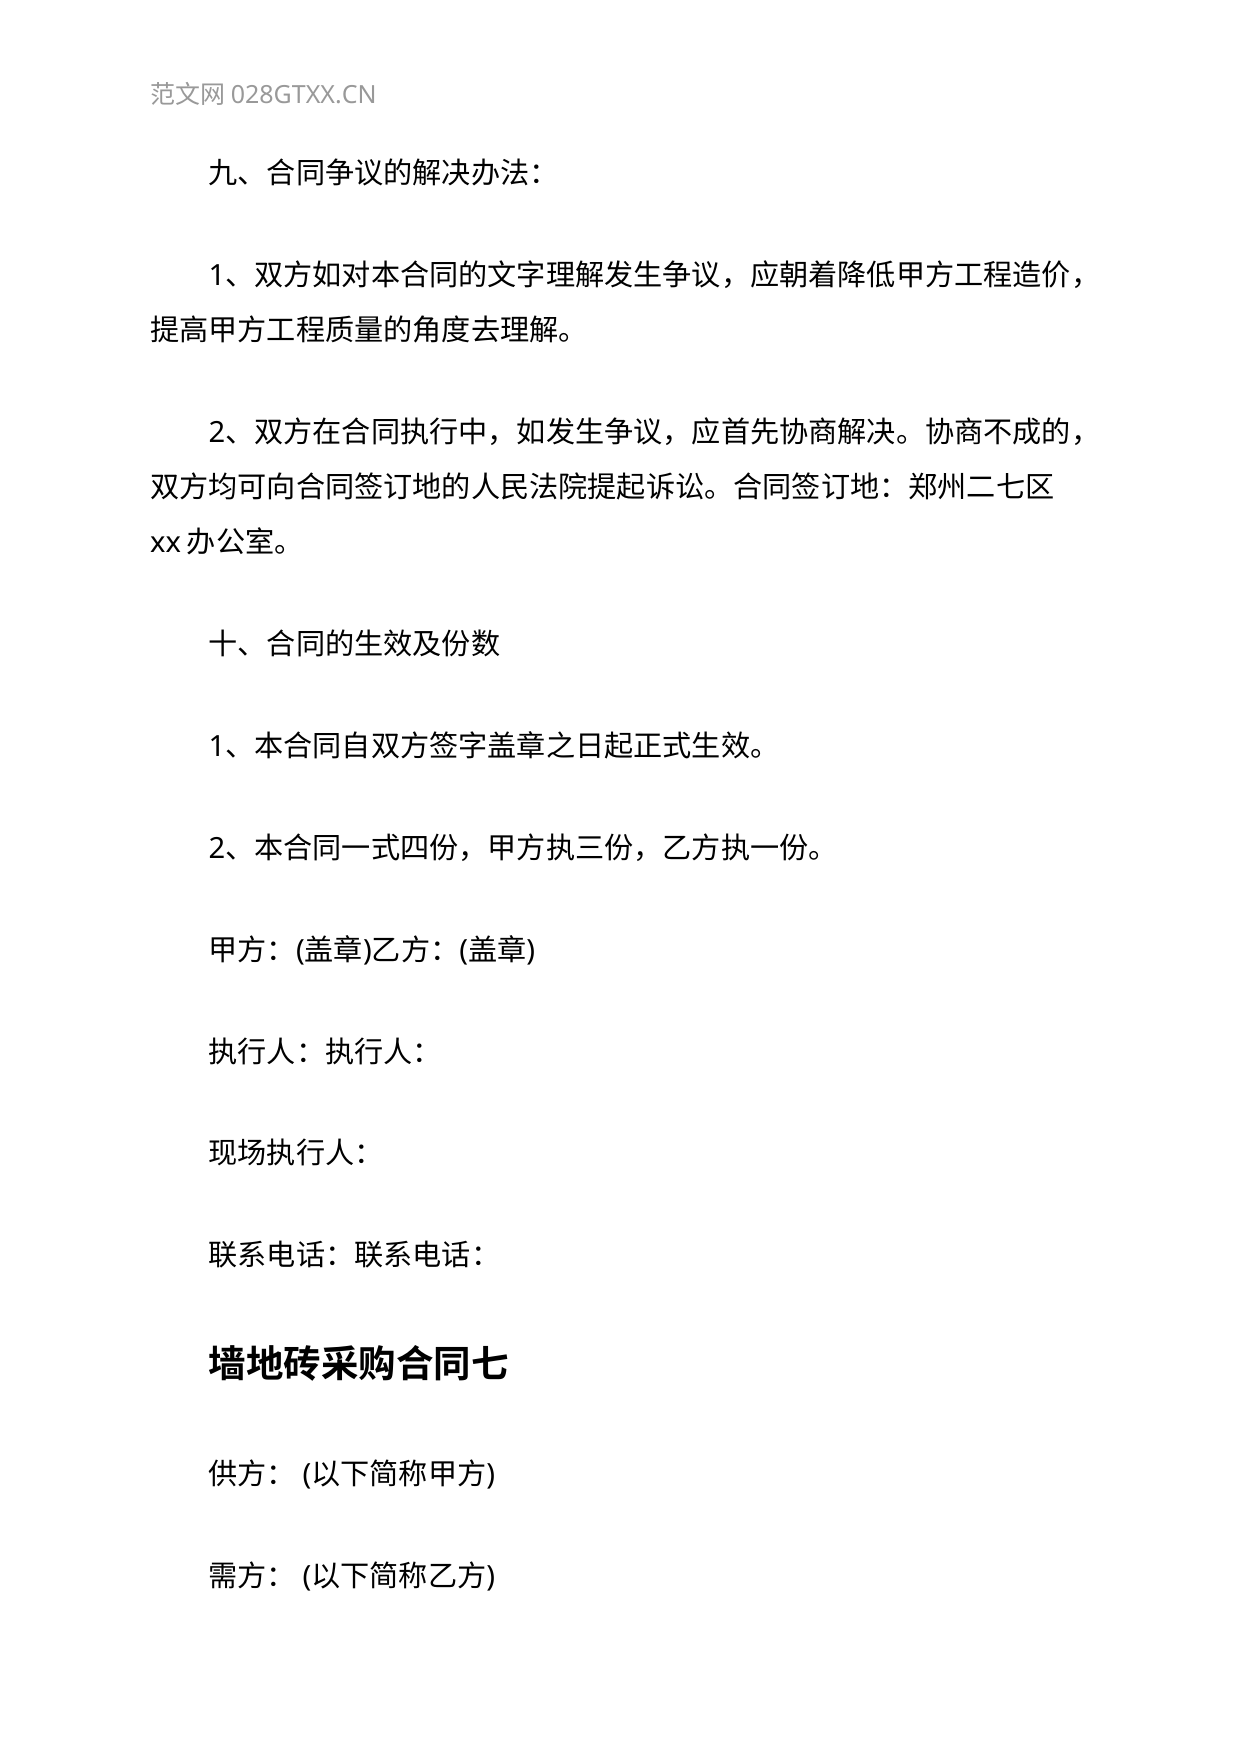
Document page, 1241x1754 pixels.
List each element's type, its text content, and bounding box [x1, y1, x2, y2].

text 需方： (以下简称乙方) [150, 1553, 1090, 1595]
text 1、双方如对本合同的文字理解发生争议，应朝着降低甲方工程造价，提高甲方工程质量的角度去理解。 [150, 252, 1090, 349]
text 2、双方在合同执行中，如发生争议，应首先协商解决。协商不成的，双方均可向合同签订地的人民法院提起诉讼。合同签订地：郑州二七区xx办公室。 [150, 408, 1090, 561]
text 联系电话：联系电话： [150, 1232, 1090, 1274]
text 九、合同争议的解决办法： [150, 150, 1090, 192]
text 2、本合同一式四份，甲方执三份，乙方执一份。 [150, 824, 1090, 867]
text 现场执行人： [150, 1130, 1090, 1172]
text 十、合同的生效及份数 [150, 620, 1090, 663]
text 供方： (以下简称甲方) [150, 1451, 1090, 1493]
text 执行人：执行人： [150, 1028, 1090, 1070]
text 甲方：(盖章)乙方：(盖章) [150, 926, 1090, 968]
text 1、本合同自双方签字盖章之日起正式生效。 [150, 722, 1090, 764]
text 墙地砖采购合同七 [150, 1333, 1090, 1388]
